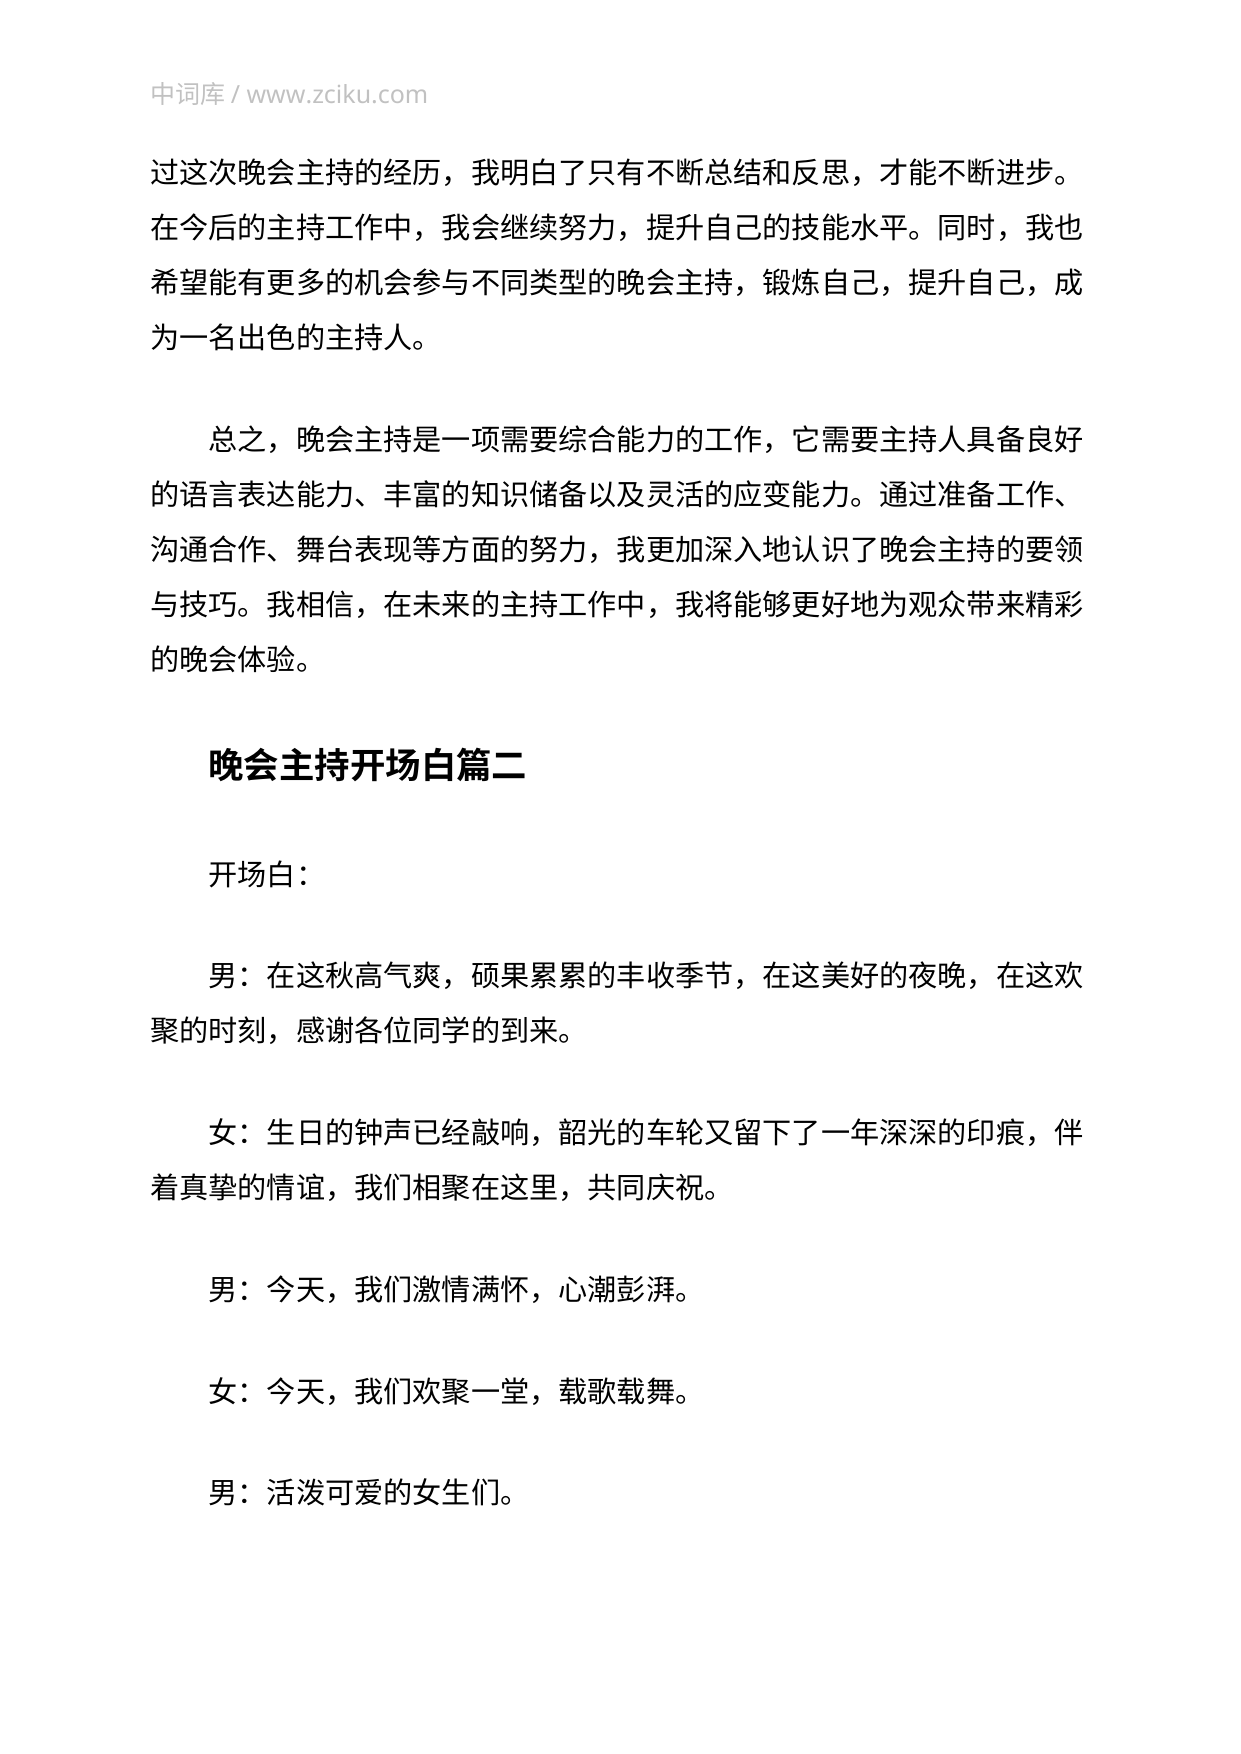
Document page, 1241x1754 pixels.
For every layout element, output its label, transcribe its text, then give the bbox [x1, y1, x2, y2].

text 晚会主持开场白篇二 [150, 738, 1090, 789]
text 总之，晚会主持是一项需要综合能力的工作，它需要主持人具备良好的语言表达能力、丰富的知识储备以及灵活的应变能力。通过准备工作、沟通合作、舞台表现等方面的努力，我更加深入地认识了晚会主持的要领与技巧。我相信，在未来的主持工作中，我将能够更好地为观众带来精彩的晚会体验。 [150, 416, 1090, 678]
text 开场白： [150, 851, 1090, 893]
text 女：今天，我们欢聚一堂，载歌载舞。 [150, 1368, 1090, 1410]
text 男：今天，我们激情满怀，心潮彭湃。 [150, 1266, 1090, 1309]
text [150, 150, 1090, 357]
text 男：在这秋高气爽，硕果累累的丰收季节，在这美好的夜晚，在这欢聚的时刻，感谢各位同学的到来。 [150, 953, 1090, 1050]
text 女：生日的钟声已经敲响，韶光的车轮又留下了一年深深的印痕，伴着真挚的情谊，我们相聚在这里，共同庆祝。 [150, 1110, 1090, 1207]
text 男：活泼可爱的女生们。 [150, 1470, 1090, 1512]
